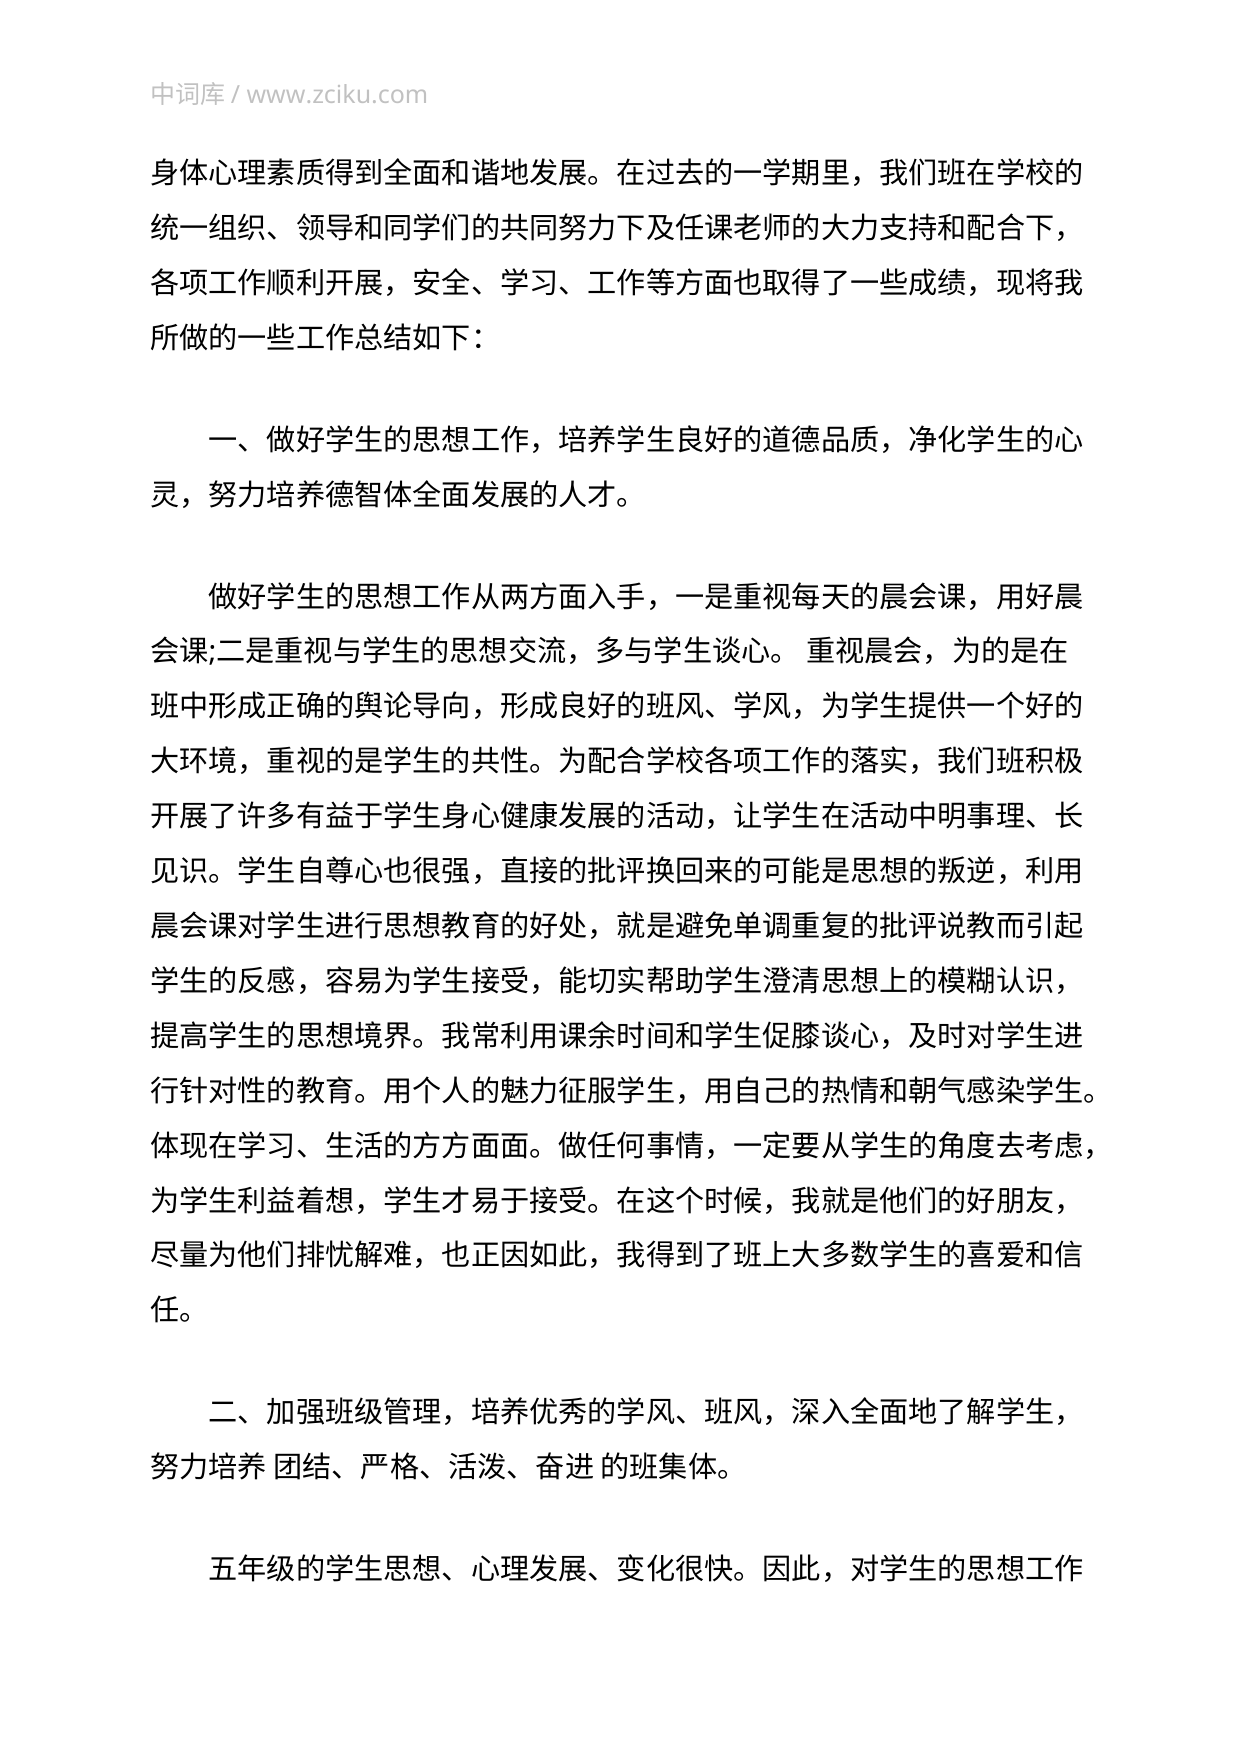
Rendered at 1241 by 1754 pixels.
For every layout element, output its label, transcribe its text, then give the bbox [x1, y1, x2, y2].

text 做好学生的思想工作从两方面入手，一是重视每天的晨会课，用好晨会课;二是重视与学生的思想交流，多与学生谈心。 重视晨会，为的是在班中形成正确的舆论导向，形成良好的班风、学风，为学生提供一个好的大环境，重视的是学生的共性。为配合学校各项工作的落实，我们班积极开展了许多有益于学生身心健康发展的活动，让学生在活动中明事理、长见识。学生自尊心也很强，直接的批评换回来的可能是思想的叛逆，利用晨会课对学生进行思想教育的好处，就是避免单调重复的批评说教而引起学生的反感，容易为学生接受，能切实帮助学生澄清思想上的模糊认识，提高学生的思想境界。我常利用课余时间和学生促膝谈心，及时对学生进行针对性的教育。用个人的魅力征服学生，用自己的热情和朝气感染学生。体现在学习、生活的方方面面。做任何事情，一定要从学生的角度去考虑，为学生利益着想，学生才易于接受。在这个时候，我就是他们的好朋友，尽量为他们排忧解难，也正因如此，我得到了班上大多数学生的喜爱和信任。 [150, 573, 1090, 1329]
text 二、加强班级管理，培养优秀的学风、班风，深入全面地了解学生，努力培养 团结、严格、活泼、奋进 的班集体。 [150, 1389, 1090, 1486]
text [150, 1545, 1090, 1588]
text 一、做好学生的思想工作，培养学生良好的道德品质，净化学生的心灵，努力培养德智体全面发展的人才。 [150, 416, 1090, 514]
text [150, 150, 1090, 357]
